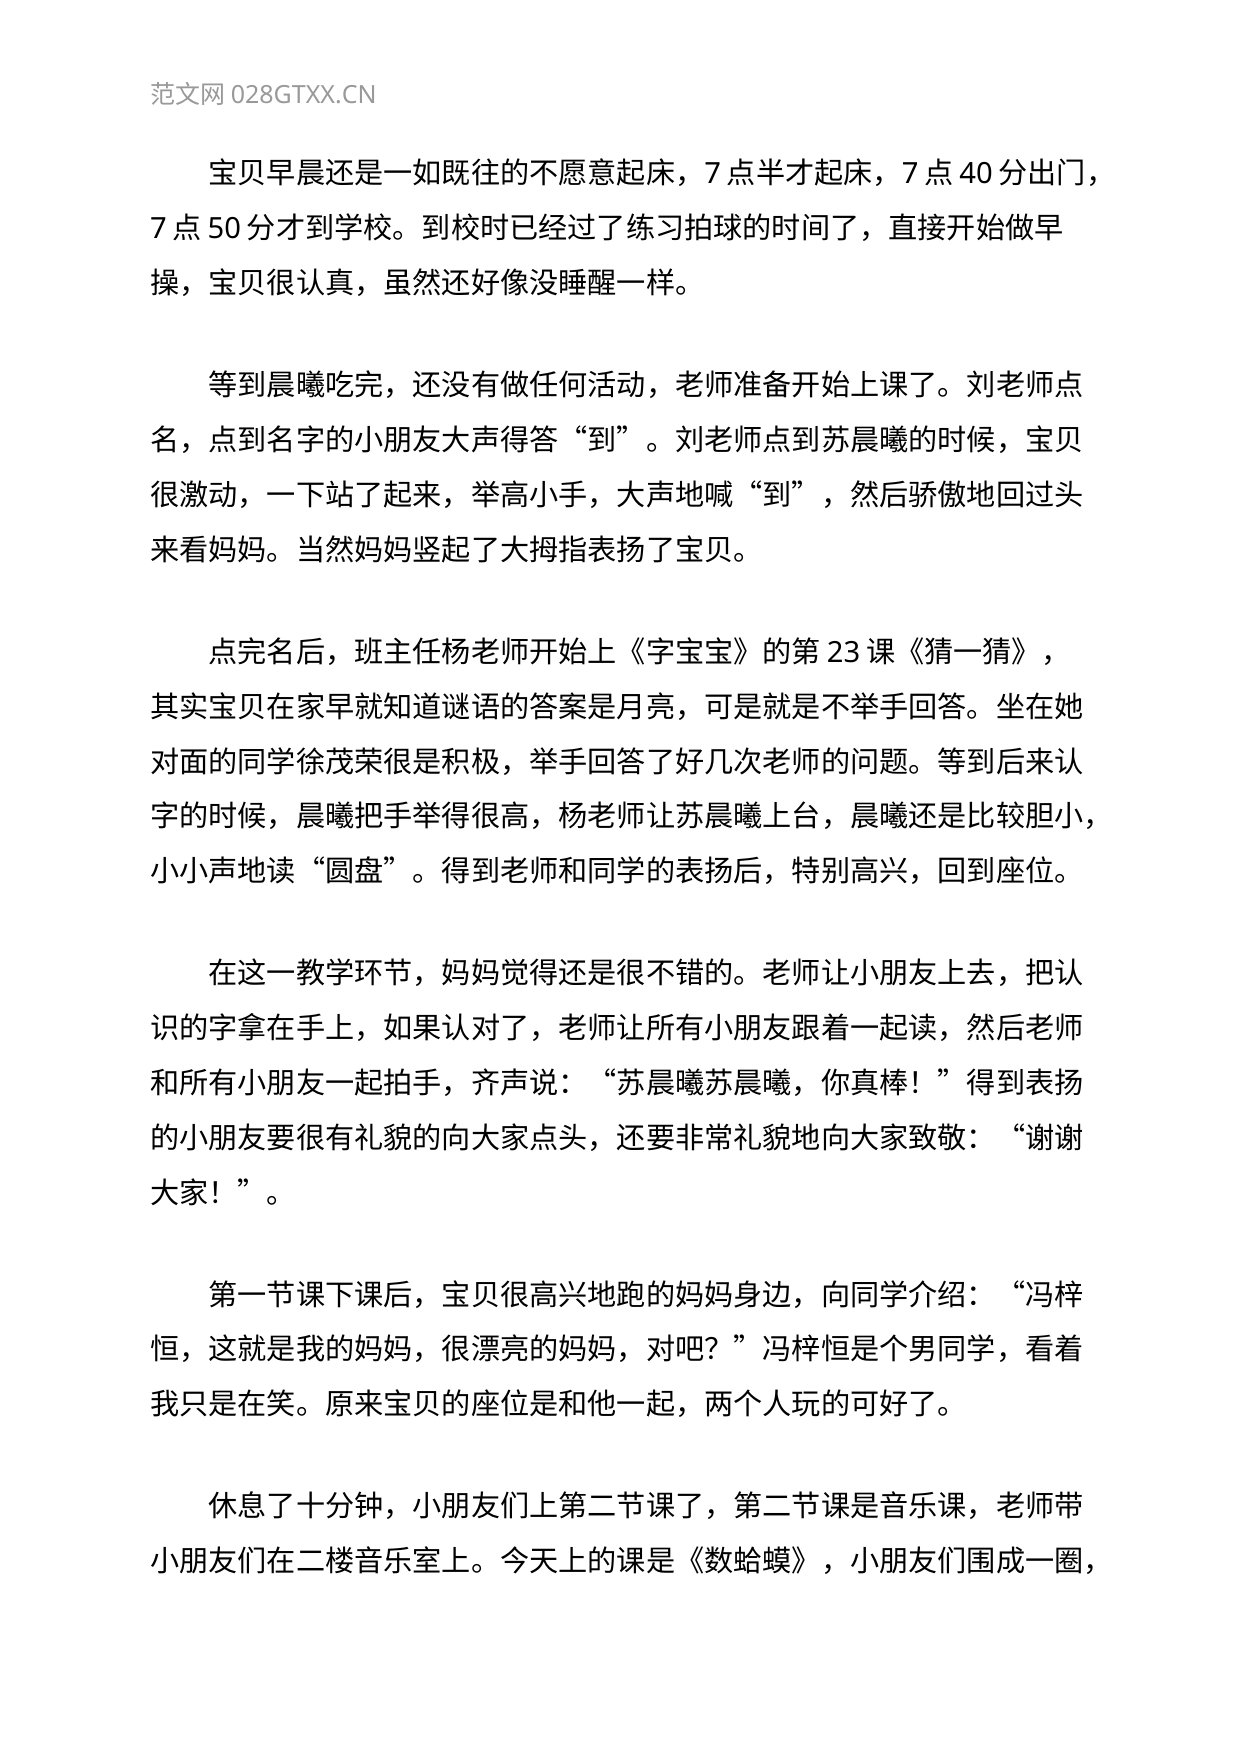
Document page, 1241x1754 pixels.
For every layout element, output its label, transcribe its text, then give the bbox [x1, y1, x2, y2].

text 在这一教学环节，妈妈觉得还是很不错的。老师让小朋友上去，把认识的字拿在手上，如果认对了，老师让所有小朋友跟着一起读，然后老师和所有小朋友一起拍手，齐声说：“苏晨曦苏晨曦，你真棒！”得到表扬的小朋友要很有礼貌的向大家点头，还要非常礼貌地向大家致敬：“谢谢大家！”。 [150, 950, 1090, 1212]
text 点完名后，班主任杨老师开始上《字宝宝》的第23课《猜一猜》，其实宝贝在家早就知道谜语的答案是月亮，可是就是不举手回答。坐在她对面的同学徐茂荣很是积极，举手回答了好几次老师的问题。等到后来认字的时候，晨曦把手举得很高，杨老师让苏晨曦上台，晨曦还是比较胆小，小小声地读“圆盘”。得到老师和同学的表扬后，特别高兴，回到座位。 [150, 628, 1090, 890]
text 第一节课下课后，宝贝很高兴地跑的妈妈身边，向同学介绍：“冯梓恒，这就是我的妈妈，很漂亮的妈妈，对吧？”冯梓恒是个男同学，看着我只是在笑。原来宝贝的座位是和他一起，两个人玩的可好了。 [150, 1271, 1090, 1423]
text 宝贝早晨还是一如既往的不愿意起床，7点半才起床，7点40分出门，7点50分才到学校。到校时已经过了练习拍球的时间了，直接开始做早操，宝贝很认真，虽然还好像没睡醒一样。 [150, 150, 1090, 302]
text 等到晨曦吃完，还没有做任何活动，老师准备开始上课了。刘老师点名，点到名字的小朋友大声得答“到”。刘老师点到苏晨曦的时候，宝贝很激动，一下站了起来，举高小手，大声地喊“到”，然后骄傲地回过头来看妈妈。当然妈妈竖起了大拇指表扬了宝贝。 [150, 362, 1090, 569]
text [150, 1483, 1090, 1580]
